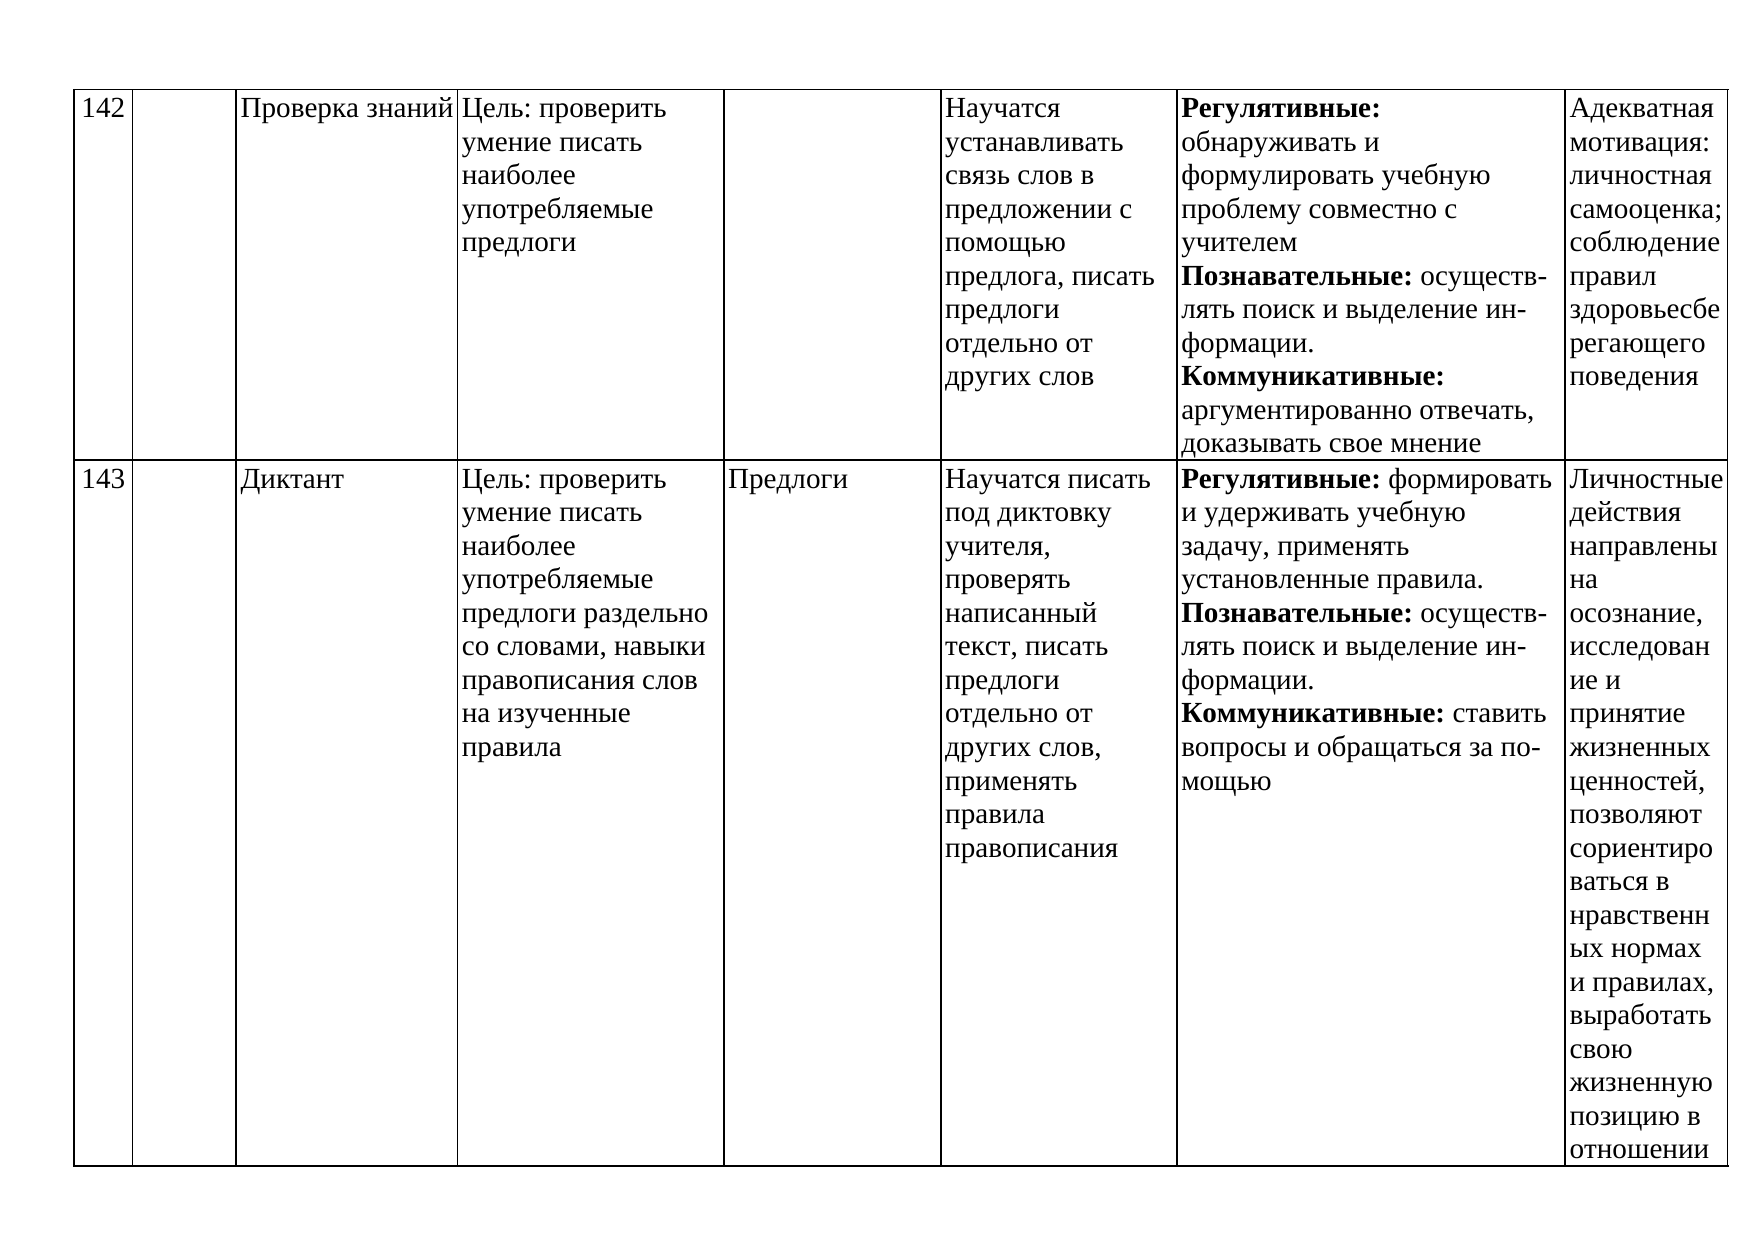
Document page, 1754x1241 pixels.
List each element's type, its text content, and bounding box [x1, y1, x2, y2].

table_cell Проверка знаний [237, 90, 457, 459]
table_cell 142 [75, 90, 132, 459]
table_cell Цель: проверить умение писать наиболее употребляемые предлоги [458, 90, 723, 459]
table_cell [942, 461, 1176, 1165]
table_cell [133, 461, 235, 1165]
table_cell Регулятивные: обнаруживать и формулировать учебную проблему совместно с учителем Познавательные: осуществлять поиск и выделение информации. Коммуникативные: аргументированно отвечать, доказывать свое мнение [1178, 90, 1564, 459]
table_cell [458, 461, 723, 1165]
table_cell Научатся устанавливать связь слов в предложении с помощью предлога, писать предлоги отдельно от других слов [942, 90, 1176, 459]
table_cell 143 [75, 461, 132, 1165]
table_cell Предлоги [725, 461, 940, 1165]
table_cell Диктант [237, 461, 457, 1165]
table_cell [1566, 461, 1727, 1165]
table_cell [1178, 461, 1564, 1165]
table_cell [133, 90, 235, 459]
table_cell Адекватная мотивация: личностная самооценка; соблюдение правил здоровьесберегающего поведения [1566, 90, 1727, 459]
table_cell [725, 90, 940, 459]
